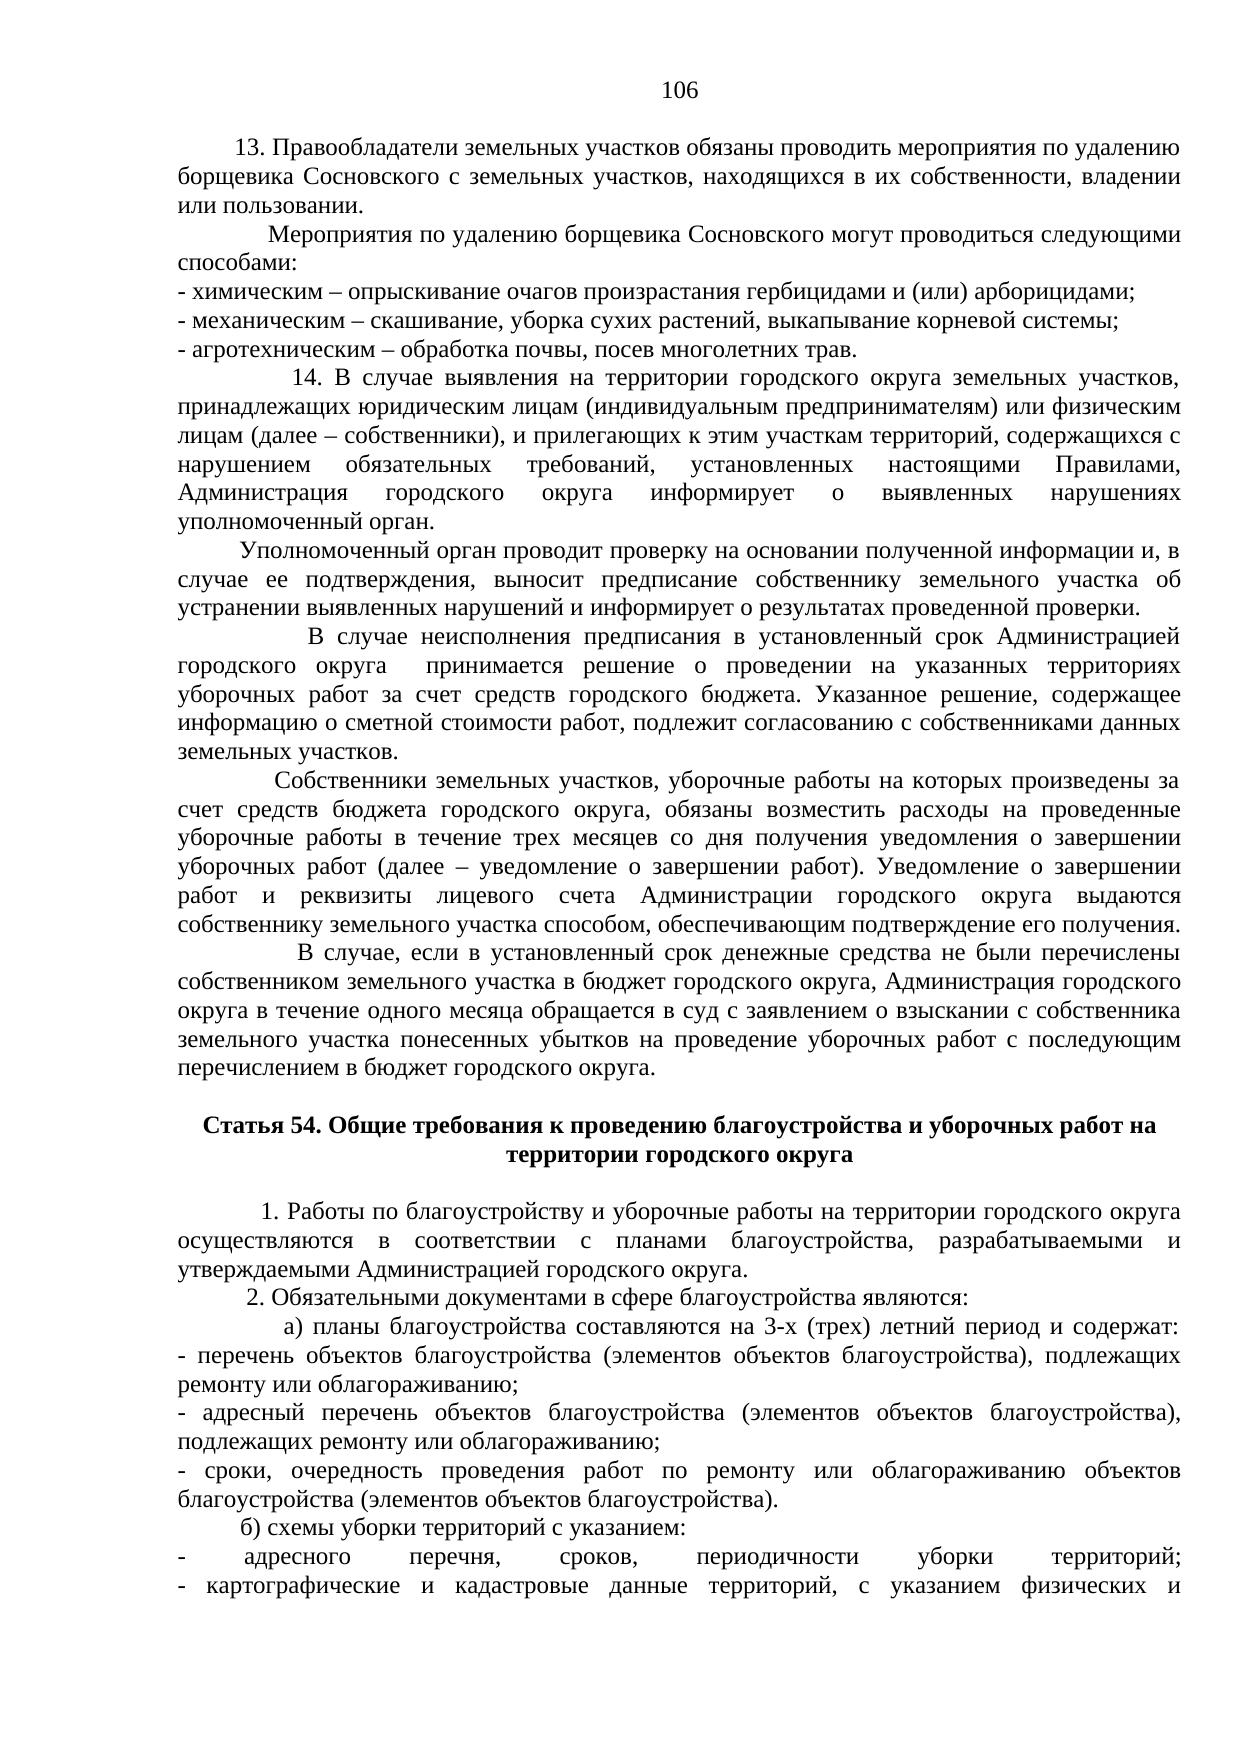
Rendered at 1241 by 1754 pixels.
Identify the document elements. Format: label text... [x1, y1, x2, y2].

text - сроки, очередность проведения работ по ремонту или облагораживанию объектов благоустройства (элементов объектов благоустройства). [177, 1455, 1182, 1512]
text 13. Правообладатели земельных участков обязаны проводить мероприятия по удалению борщевика Сосновского с земельных участков, находящихся в их собственности, владении или пользовании. [177, 132, 1182, 219]
text В случае, если в установленный срок денежные средства не были перечислены собственником земельного участка в бюджет городского округа, Администрация городского округа в течение одного месяца обращается в суд с заявлением о взыскании с собственника земельного участка понесенных убытков на проведение уборочных работ с последующим перечислением в бюджет городского округа. [177, 937, 1182, 1081]
text Собственники земельных участков, уборочные работы на которых произведены за счет средств бюджета городского округа, обязаны возместить расходы на проведенные уборочные работы в течение трех месяцев со дня получения уведомления о завершении уборочных работ (далее – уведомление о завершении работ). Уведомление о завершении работ и реквизиты лицевого счета Администрации городского округа выдаются собственнику земельного участка способом, обеспечивающим подтверждение его получения. [177, 765, 1182, 937]
text 14. В случае выявления на территории городского округа земельных участков, принадлежащих юридическим лицам (индивидуальным предпринимателям) или физическим лицам (далее – собственники), и прилегающих к этим участкам территорий, содержащихся с нарушением обязательных требований, установленных настоящими Правилами, Администрация городского округа информирует о выявленных нарушениях уполномоченный орган. [177, 362, 1182, 535]
text а) планы благоустройства составляются на 3-х (трех) летний период и содержат: - перечень объектов благоустройства (элементов объектов благоустройства), подлежащих ремонту или облагораживанию; [177, 1311, 1182, 1397]
text В случае неисполнения предписания в установленный срок Администрацией городского округа принимается решение о проведении на указанных территориях уборочных работ за счет средств городского бюджета. Указанное решение, содержащее информацию о сметной стоимости работ, подлежит согласованию с собственниками данных земельных участков. [177, 621, 1182, 765]
text Мероприятия по удалению борщевика Сосновского могут проводиться следующими способами: [177, 219, 1182, 276]
text - химическим – опрыскивание очагов произрастания гербицидами и (или) арборицидами; [177, 276, 1182, 305]
text - агротехническим – обработка почвы, посев многолетних трав. [177, 334, 1182, 362]
text 1. Работы по благоустройству и уборочные работы на территории городского округа осуществляются в соответствии с планами благоустройства, разрабатываемыми и утверждаемыми Администрацией городского округа. [177, 1196, 1182, 1282]
text - механическим – скашивание, уборка сухих растений, выкапывание корневой системы; [177, 305, 1182, 334]
text Статья 54. Общие требования к проведению благоустройства и уборочных работ на территории городского округа [177, 1110, 1182, 1167]
text б) схемы уборки территорий с указанием: [177, 1512, 1182, 1541]
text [177, 1541, 1182, 1599]
text - адресный перечень объектов благоустройства (элементов объектов благоустройства), подлежащих ремонту или облагораживанию; [177, 1397, 1182, 1455]
text Уполномоченный орган проводит проверку на основании полученной информации и, в случае ее подтверждения, выносит предписание собственнику земельного участка об устранении выявленных нарушений и информирует о результатах проведенной проверки. [177, 535, 1182, 621]
text 2. Обязательными документами в сфере благоустройства являются: [177, 1282, 1182, 1311]
